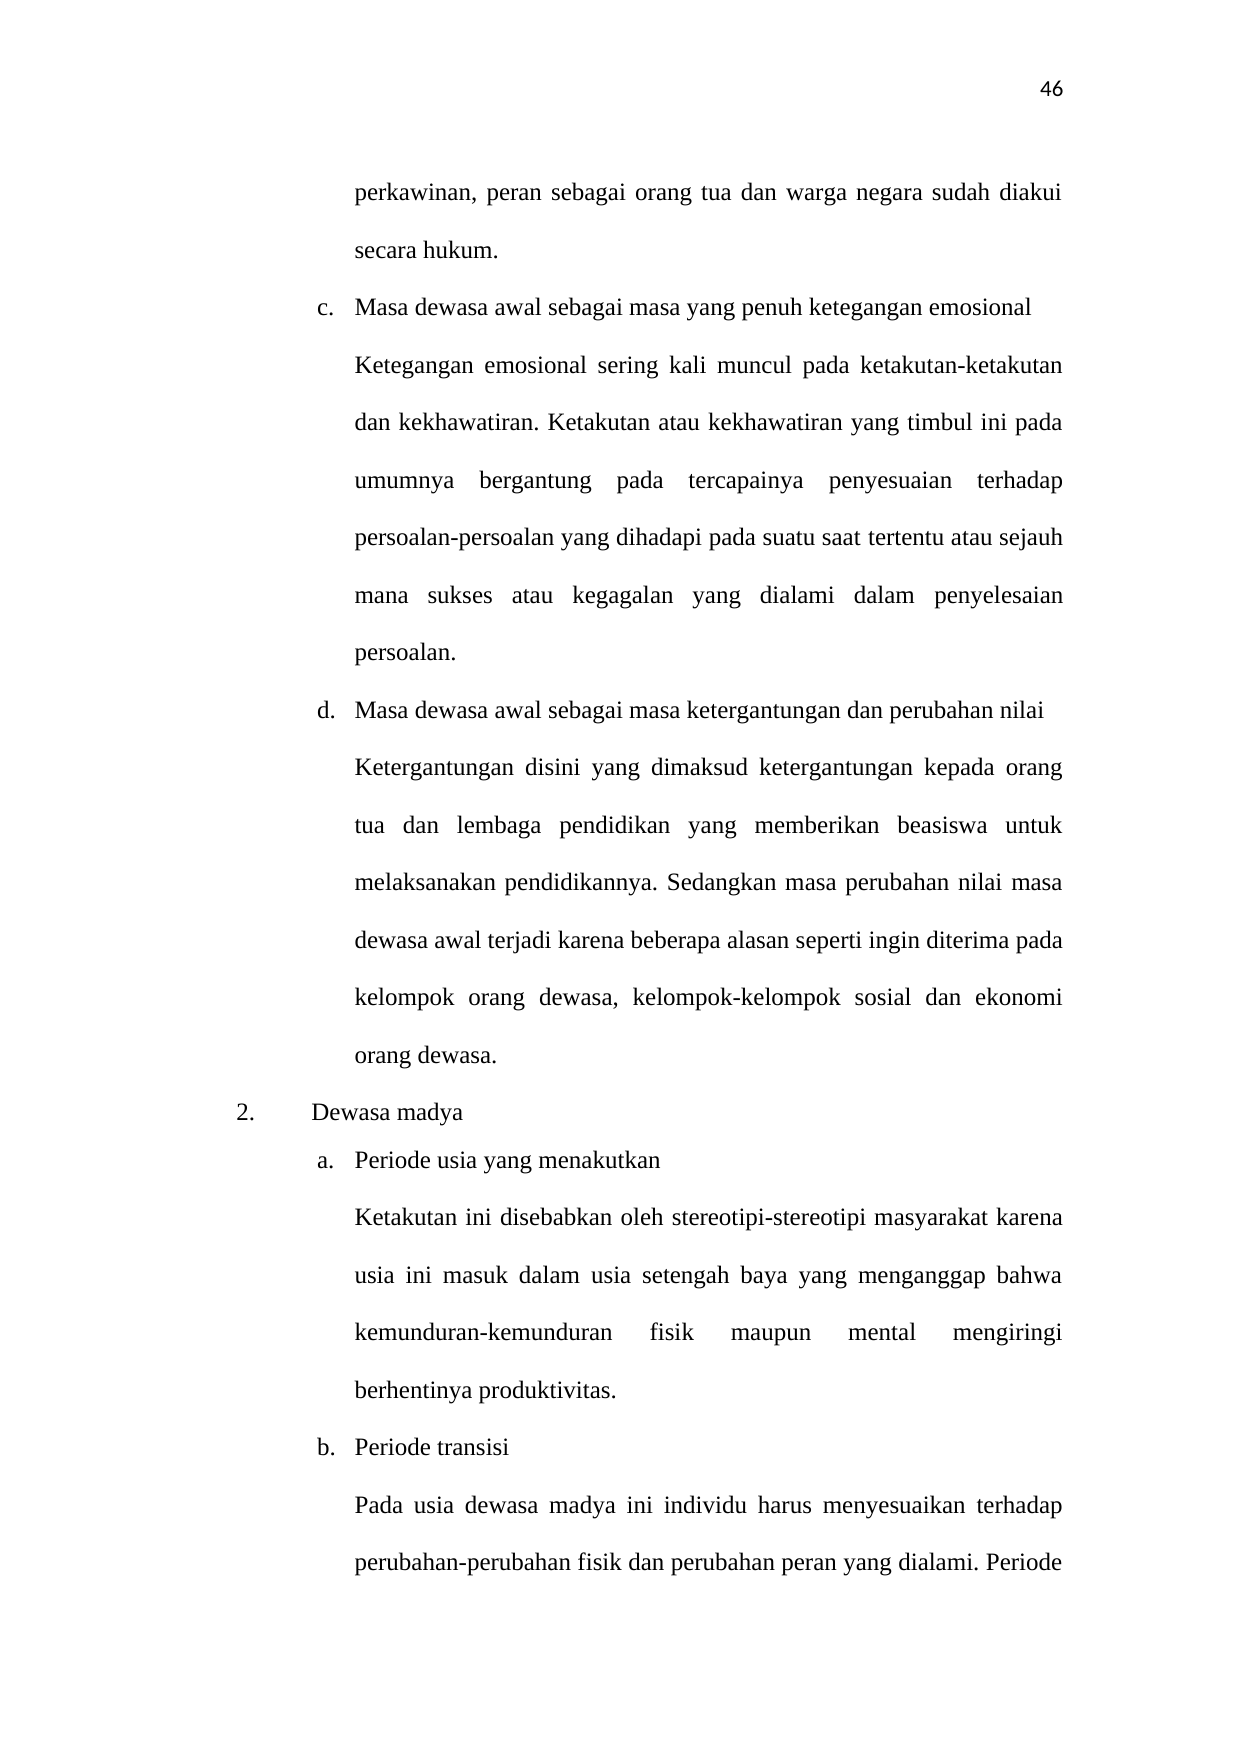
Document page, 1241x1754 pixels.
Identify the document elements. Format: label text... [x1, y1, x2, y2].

list Masa dewasa awal sebagai masa ketergantungan dan perubahan nilai [317, 695, 1063, 723]
list Periode usia yang menakutkan [317, 1145, 1063, 1174]
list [354, 1490, 1063, 1576]
list Ketegangan emosional sering kali muncul pada ketakutan-ketakutan dan kekhawatiran. Ketakutan atau kekhawatiran yang timbul ini pada umumnya bergantung pada tercapainya penyesuaian terhadap persoalan-persoalan yang dihadapi pada suatu saat tertentu atau sejauh mana sukses atau kegagalan yang dialami dalam penyelesaian persoalan. [354, 350, 1063, 666]
list Ketergantungan disini yang dimaksud ketergantungan kepada orang tua dan lembaga pendidikan yang memberikan beasiswa untuk melaksanakan pendidikannya. Sedangkan masa perubahan nilai masa dewasa awal terjadi karena beberapa alasan seperti ingin diterima pada kelompok orang dewasa, kelompok-kelompok sosial dan ekonomi orang dewasa. [354, 752, 1063, 1068]
list Ketakutan ini disebabkan oleh stereotipi-stereotipi masyarakat karena usia ini masuk dalam usia setengah baya yang menganggap bahwa kemunduran-kemunduran fisik maupun mental mengiringi berhentinya produktivitas. [354, 1202, 1063, 1404]
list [354, 177, 1063, 263]
list Masa dewasa awal sebagai masa yang penuh ketegangan emosional [317, 292, 1063, 321]
text 2. Dewasa madya [236, 1097, 1063, 1126]
list Periode transisi [317, 1432, 1063, 1461]
